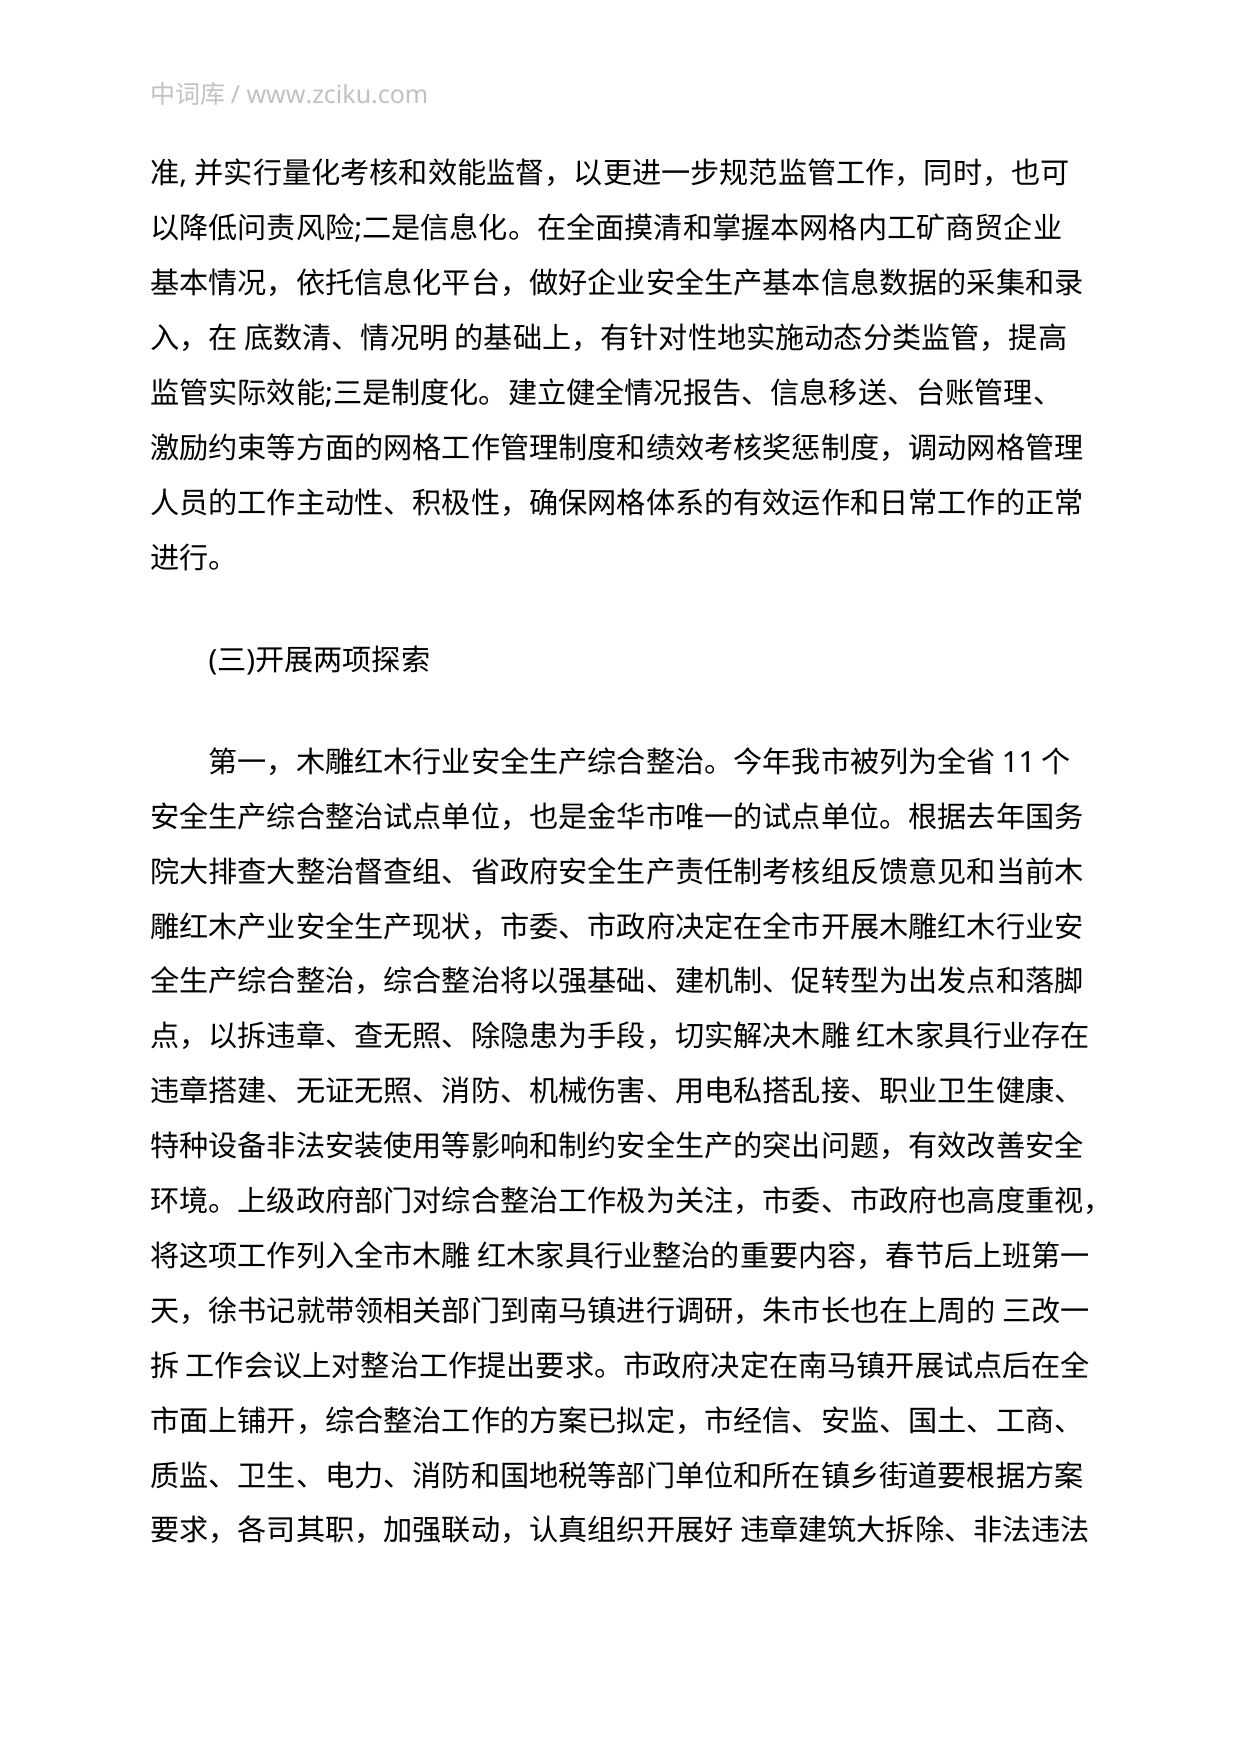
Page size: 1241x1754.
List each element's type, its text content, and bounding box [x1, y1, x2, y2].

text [150, 738, 1090, 1549]
text (三)开展两项探索 [150, 636, 1090, 679]
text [150, 150, 1090, 577]
